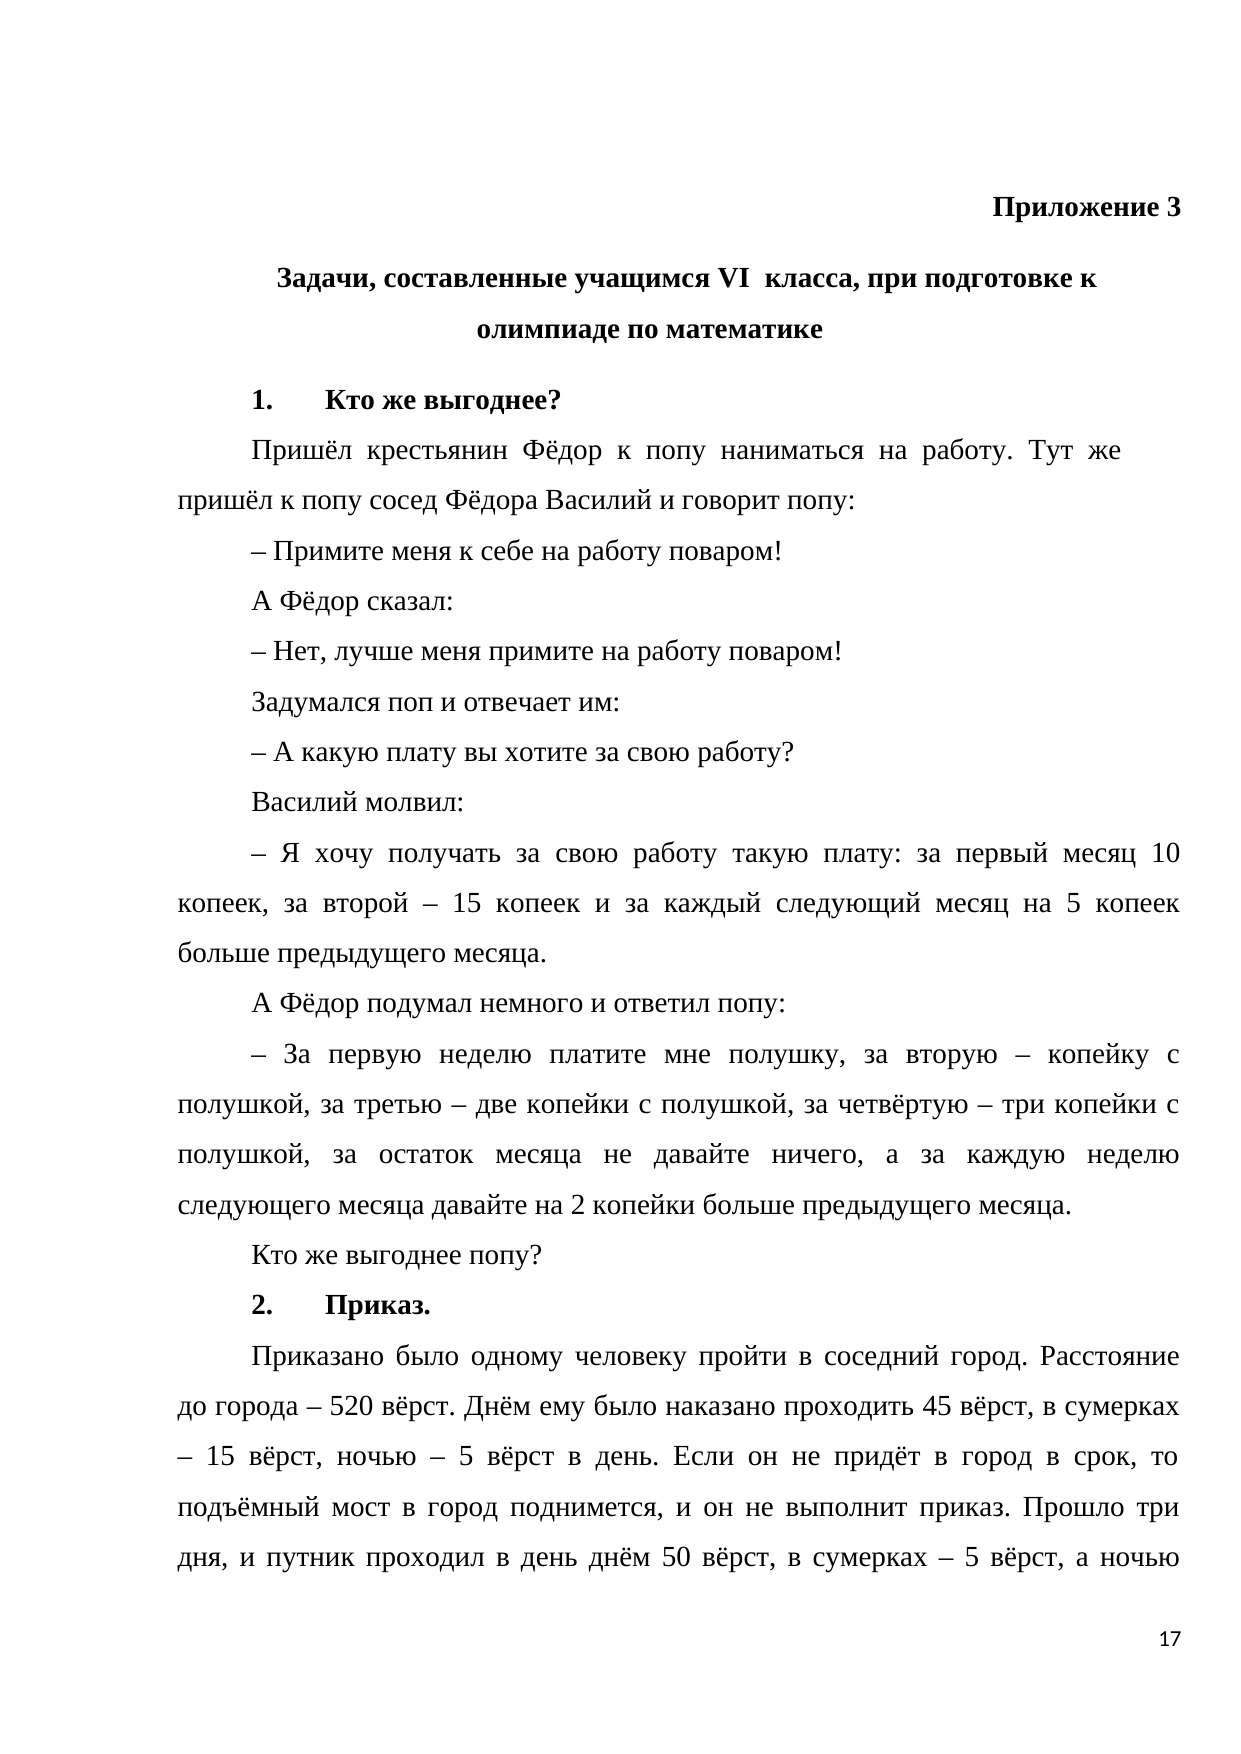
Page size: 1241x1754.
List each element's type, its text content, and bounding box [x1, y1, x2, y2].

text – Примите меня к себе на работу поваром! [177, 533, 1122, 566]
text – Нет, лучше меня примите на работу поваром! [177, 633, 1122, 667]
list Кто же выгоднее? [177, 382, 1122, 415]
text Кто же выгоднее попу? [177, 1237, 1181, 1271]
text – За первую неделю платите мне полушку, за вторую – копейку с полушкой, за третью – две копейки с полушкой, за четвёртую – три копейки с полушкой, за остаток месяца не давайте ничего, а за каждую неделю следующего месяца давайте на 2 копейки больше предыдущего месяца. [177, 1036, 1181, 1220]
text – Я хочу получать за свою работу такую плату: за первый месяц 10 копеек, за второй – 15 копеек и за каждый следующий месяц на 5 копеек больше предыдущего месяца. [177, 835, 1181, 969]
text Задачи, составленные учащимся VI класса, при подготовке к олимпиаде по математике [177, 260, 1122, 344]
text А Фёдор сказал: [177, 583, 1122, 617]
text Пришёл крестьянин Фёдор к попу наниматься на работу. Тут же пришёл к попу сосед Фёдора Василий и говорит попу: [177, 432, 1122, 516]
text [177, 1338, 1181, 1573]
list Приказ. [177, 1287, 1181, 1321]
text – А какую плату вы хотите за свою работу? [177, 734, 1122, 768]
text Задумался поп и отвечает им: [177, 684, 1122, 717]
text Василий молвил: [177, 784, 1122, 818]
text А Фёдор подумал немного и ответил попу: [177, 986, 1181, 1019]
text Приложение 3 [177, 189, 1181, 223]
